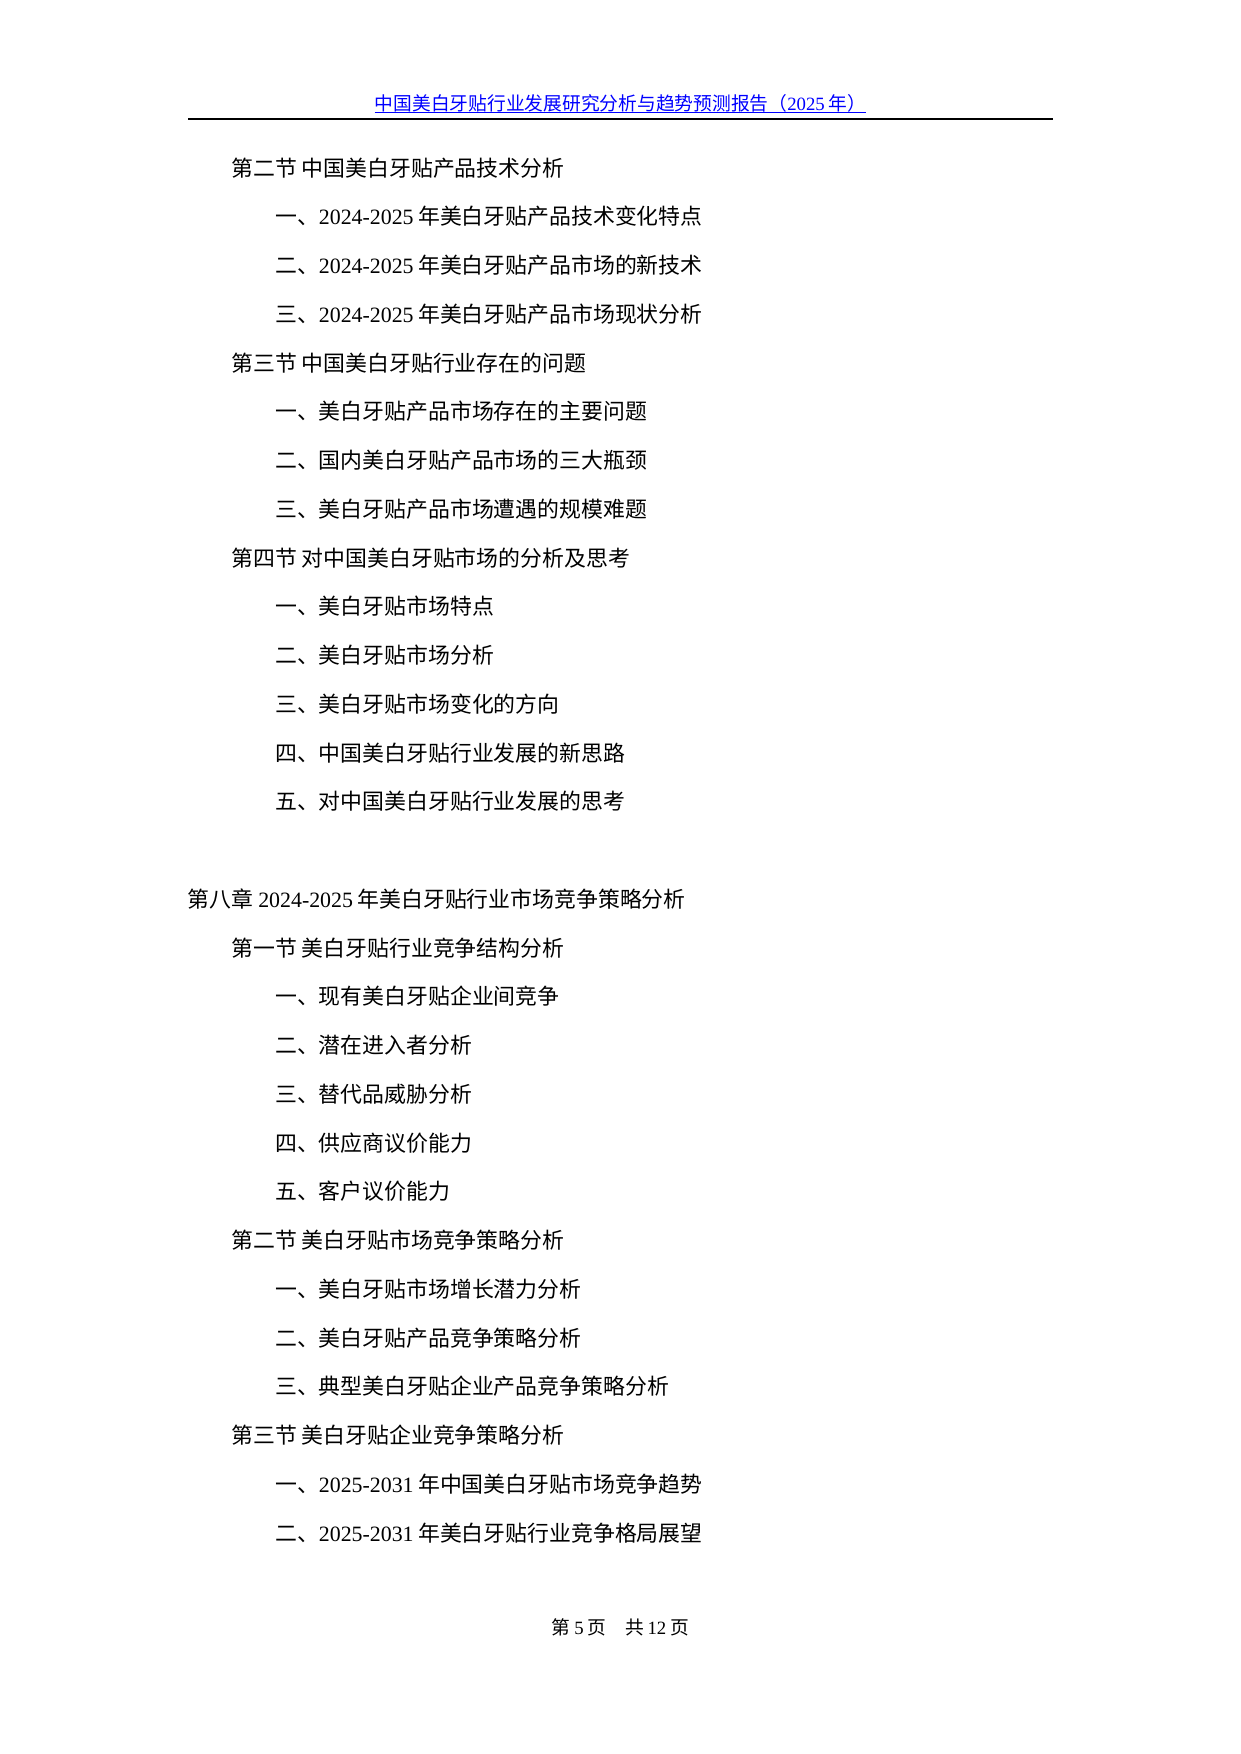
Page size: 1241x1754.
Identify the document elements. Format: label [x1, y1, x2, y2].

text [187, 150, 1053, 1548]
